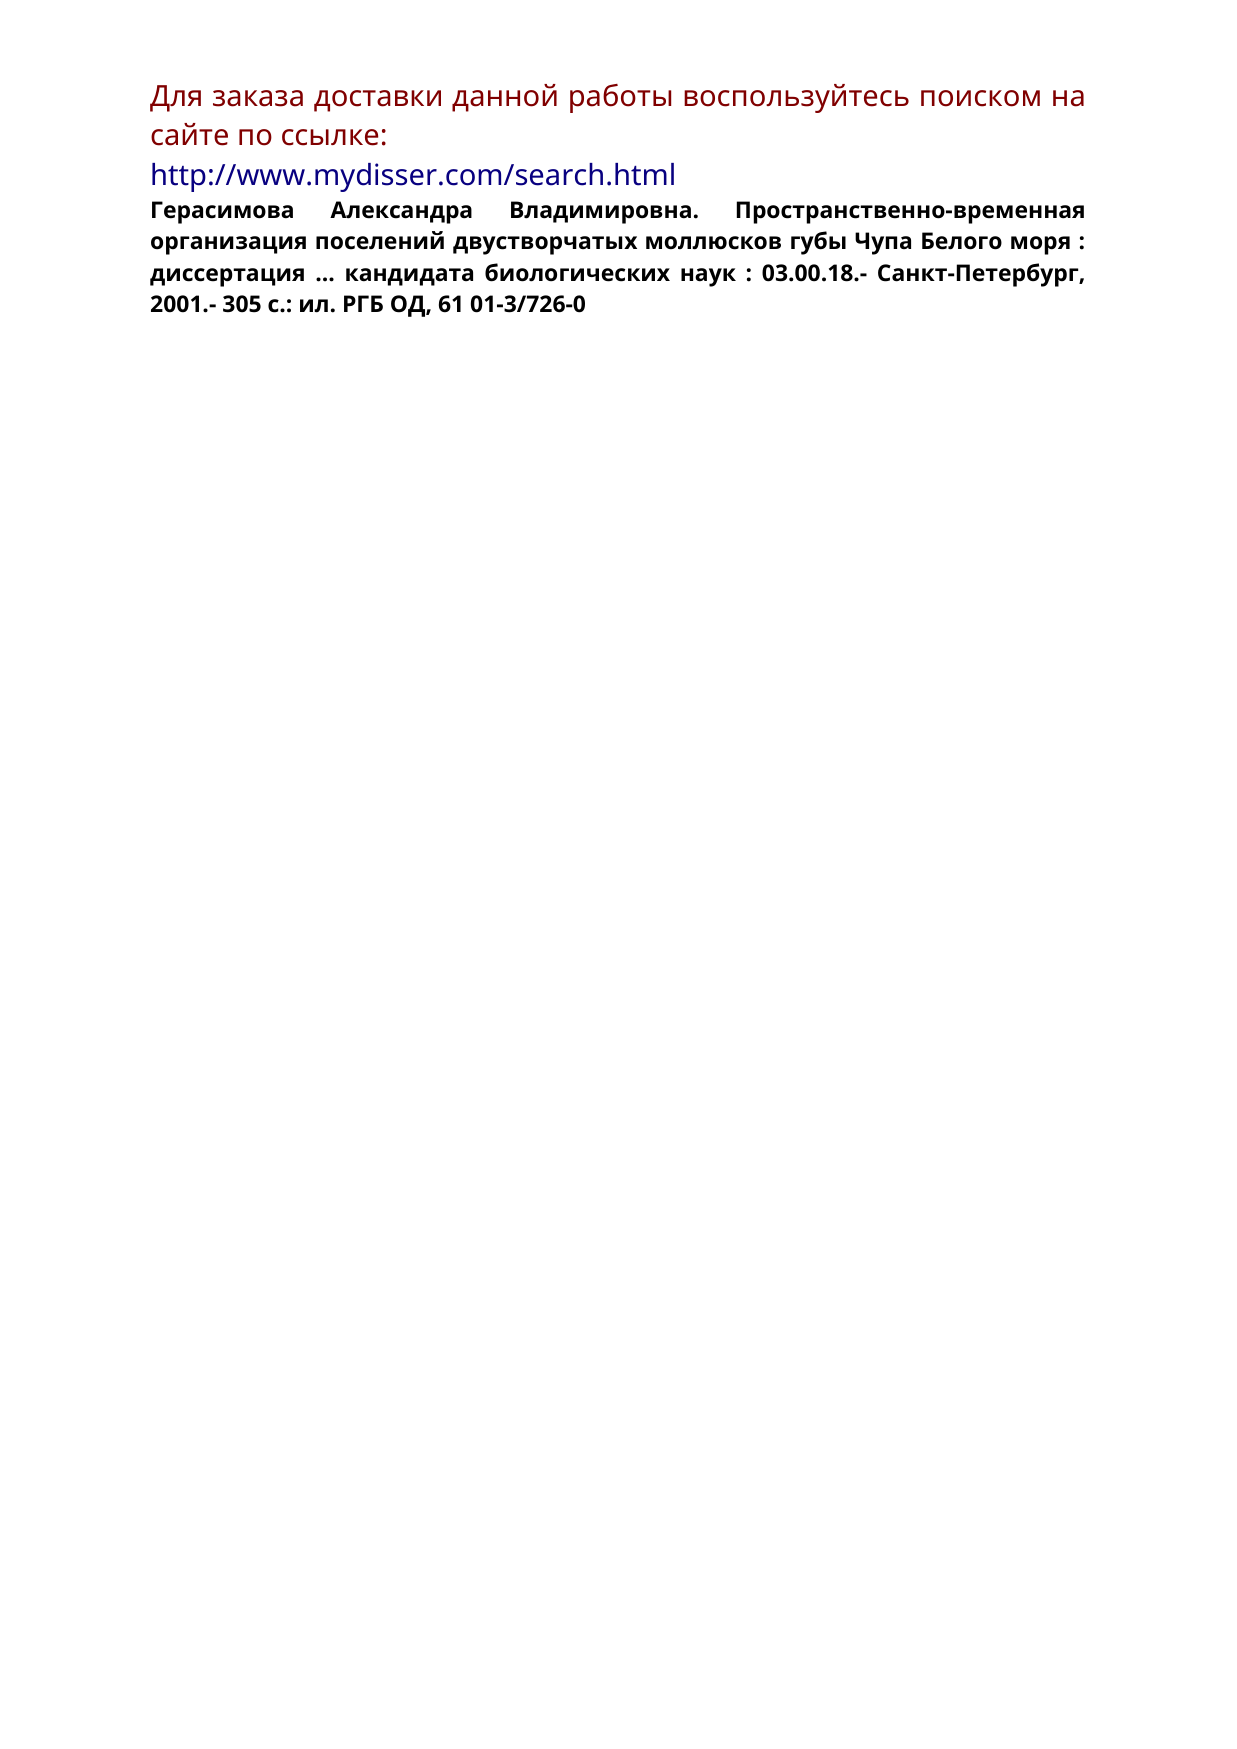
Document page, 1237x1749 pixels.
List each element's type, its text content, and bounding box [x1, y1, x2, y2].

text Герасимова Александра Владимировна. Пространственно-временная организация поселений двустворчатых моллюсков губы Чупа Белого моря : диссертация ... кандидата биологических наук : 03.00.18.- Санкт-Петербург, 2001.- 305 с.: ил. РГБ ОД, 61 01-3/726-0 [150, 194, 1086, 319]
